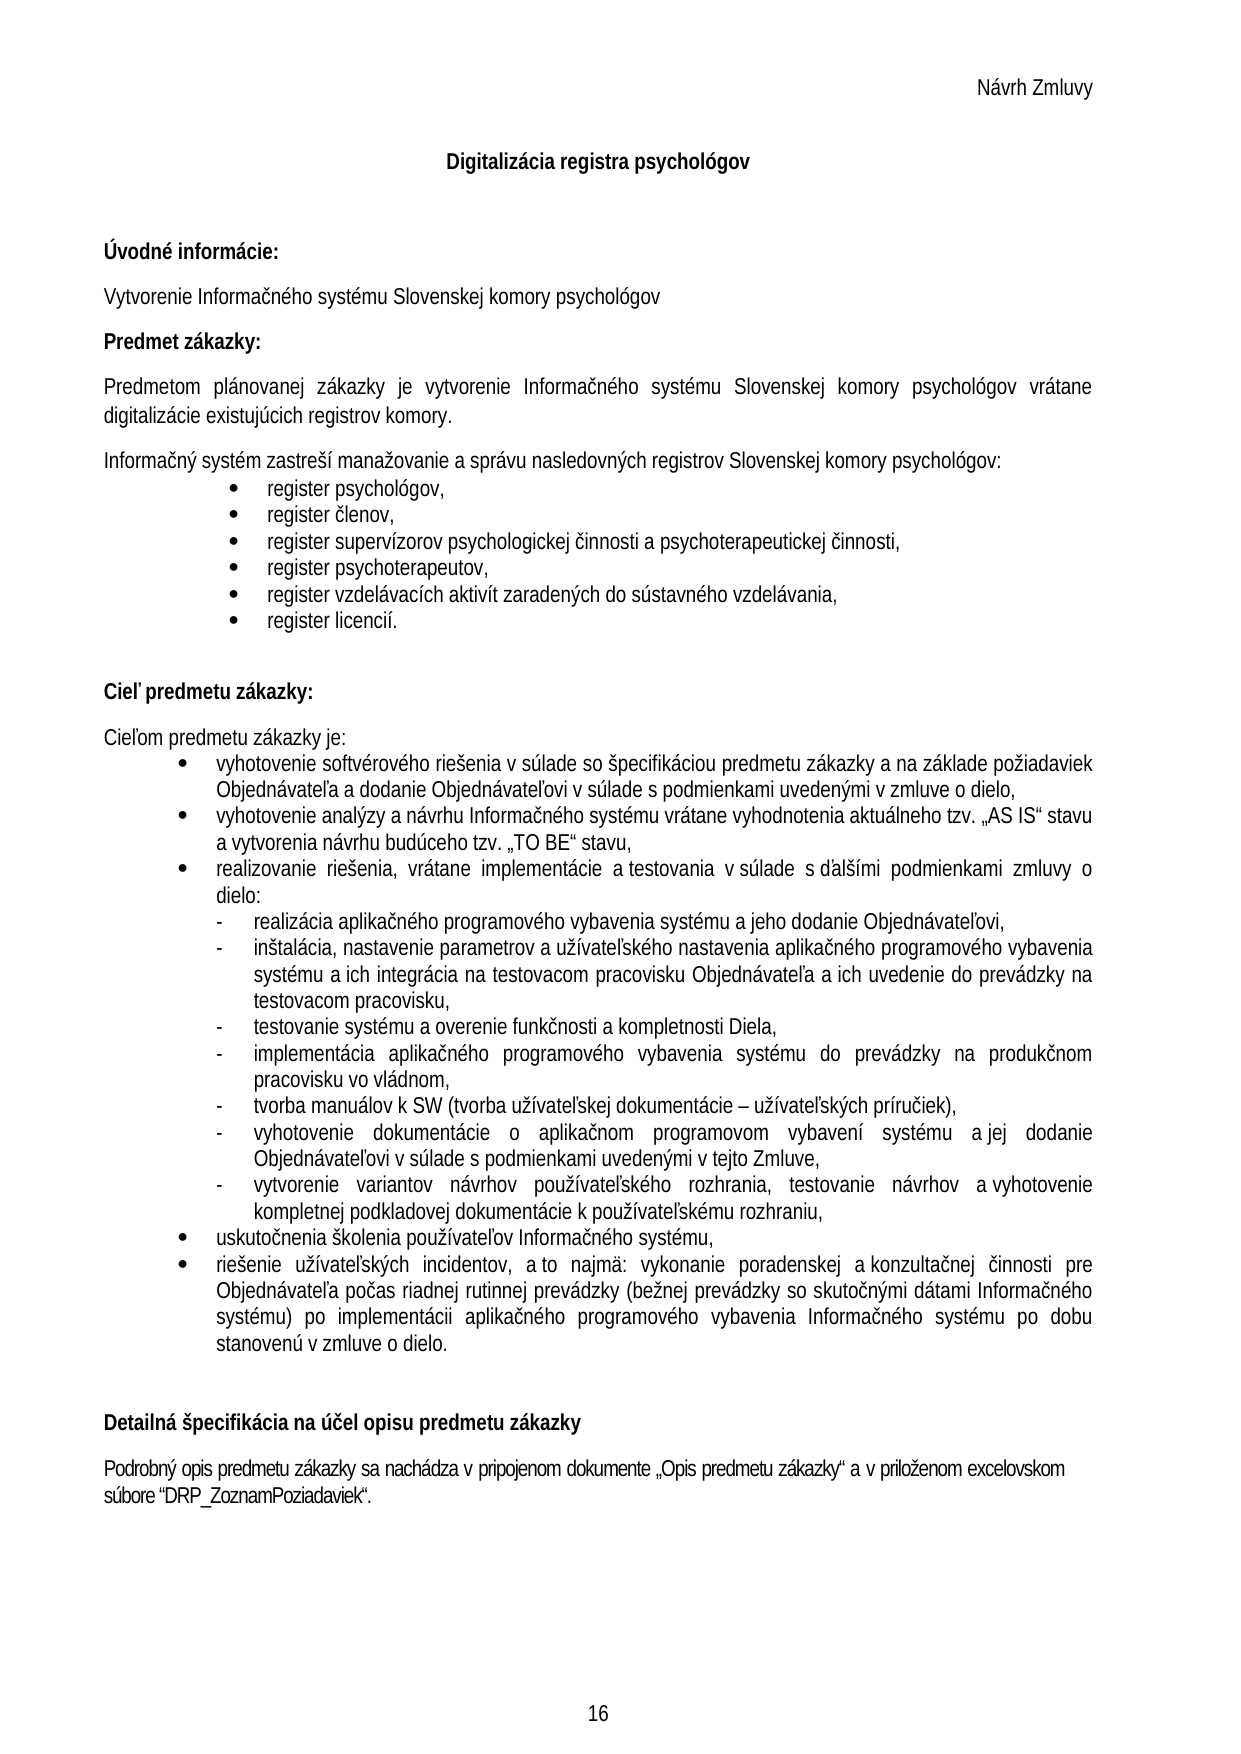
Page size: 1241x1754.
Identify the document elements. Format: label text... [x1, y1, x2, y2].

list testovanie systému a overenie funkčnosti a kompletnosti Diela, [216, 1013, 1093, 1040]
text Informačný systém zastreší manažovanie a správu nasledovných registrov Slovenskej komory psychológov: [103, 447, 1093, 473]
list register členov, [229, 501, 1093, 528]
list register supervízorov psychologickej činnosti a psychoterapeutickej činnosti, [229, 528, 1093, 554]
text Cieľ predmetu zákazky: [103, 678, 1093, 705]
list register psychoterapeutov, [229, 554, 1093, 581]
list tvorba manuálov k SW (tvorba užívateľskej dokumentácie – užívateľských príručiek), [216, 1092, 1093, 1119]
list register licencií. [229, 607, 1093, 633]
text Podrobný opis predmetu zákazky sa nachádza v pripojenom dokumente „Opis predmetu zákazky“ a v priloženom excelovskom súbore “DRP_ZoznamPoziadaviek“. [103, 1455, 1066, 1508]
text Vytvorenie Informačného systému Slovenskej komory psychológov [103, 283, 1093, 309]
text Predmetom plánovanej zákazky je vytvorenie Informačného systému Slovenskej komory psychológov vrátane digitalizácie existujúcich registrov komory. [103, 373, 1093, 428]
text Digitalizácia registra psychológov [103, 148, 1093, 174]
text Cieľom predmetu zákazky je: [103, 723, 1093, 750]
list realizovanie riešenia, vrátane implementácie a testovania v súlade s ďalšími podmienkami zmluvy o dielo: [178, 855, 1093, 908]
text Úvodné informácie: [103, 238, 1093, 264]
list inštalácia, nastavenie parametrov a užívateľského nastavenia aplikačného programového vybavenia systému a ich integrácia na testovacom pracovisku Objednávateľa a ich uvedenie do prevádzky na testovacom pracovisku, [216, 934, 1093, 1013]
list riešenie užívateľských incidentov, a to najmä: vykonanie poradenskej a konzultačnej činnosti pre Objednávateľa počas riadnej rutinnej prevádzky (bežnej prevádzky so skutočnými dátami Informačného systému) po implementácii aplikačného programového vybavenia Informačného systému po dobu stanovenú v zmluve o dielo. [178, 1251, 1093, 1356]
list vyhotovenie analýzy a návrhu Informačného systému vrátane vyhodnotenia aktuálneho tzv. „AS IS“ stavu a vytvorenia návrhu budúceho tzv. „TO BE“ stavu, [178, 802, 1093, 855]
list vytvorenie variantov návrhov používateľského rozhrania, testovanie návrhov a vyhotovenie kompletnej podkladovej dokumentácie k používateľskému rozhraniu, [216, 1171, 1093, 1224]
list vyhotovenie softvérového riešenia v súlade so špecifikáciou predmetu zákazky a na základe požiadaviek Objednávateľa a dodanie Objednávateľovi v súlade s podmienkami uvedenými v zmluve o dielo, [178, 750, 1093, 802]
list register vzdelávacích aktivít zaradených do sústavného vzdelávania, [229, 581, 1093, 607]
list register psychológov, [229, 475, 1093, 501]
list realizácia aplikačného programového vybavenia systému a jeho dodanie Objednávateľovi, [216, 908, 1093, 934]
list implementácia aplikačného programového vybavenia systému do prevádzky na produkčnom pracovisku vo vládnom, [216, 1040, 1093, 1092]
text Detailná špecifikácia na účel opisu predmetu zákazky [103, 1409, 1093, 1435]
list vyhotovenie dokumentácie o aplikačnom programovom vybavení systému a jej dodanie Objednávateľovi v súlade s podmienkami uvedenými v tejto Zmluve, [216, 1119, 1093, 1171]
list uskutočnenia školenia používateľov Informačného systému, [178, 1224, 1093, 1251]
text Predmet zákazky: [103, 328, 1093, 354]
